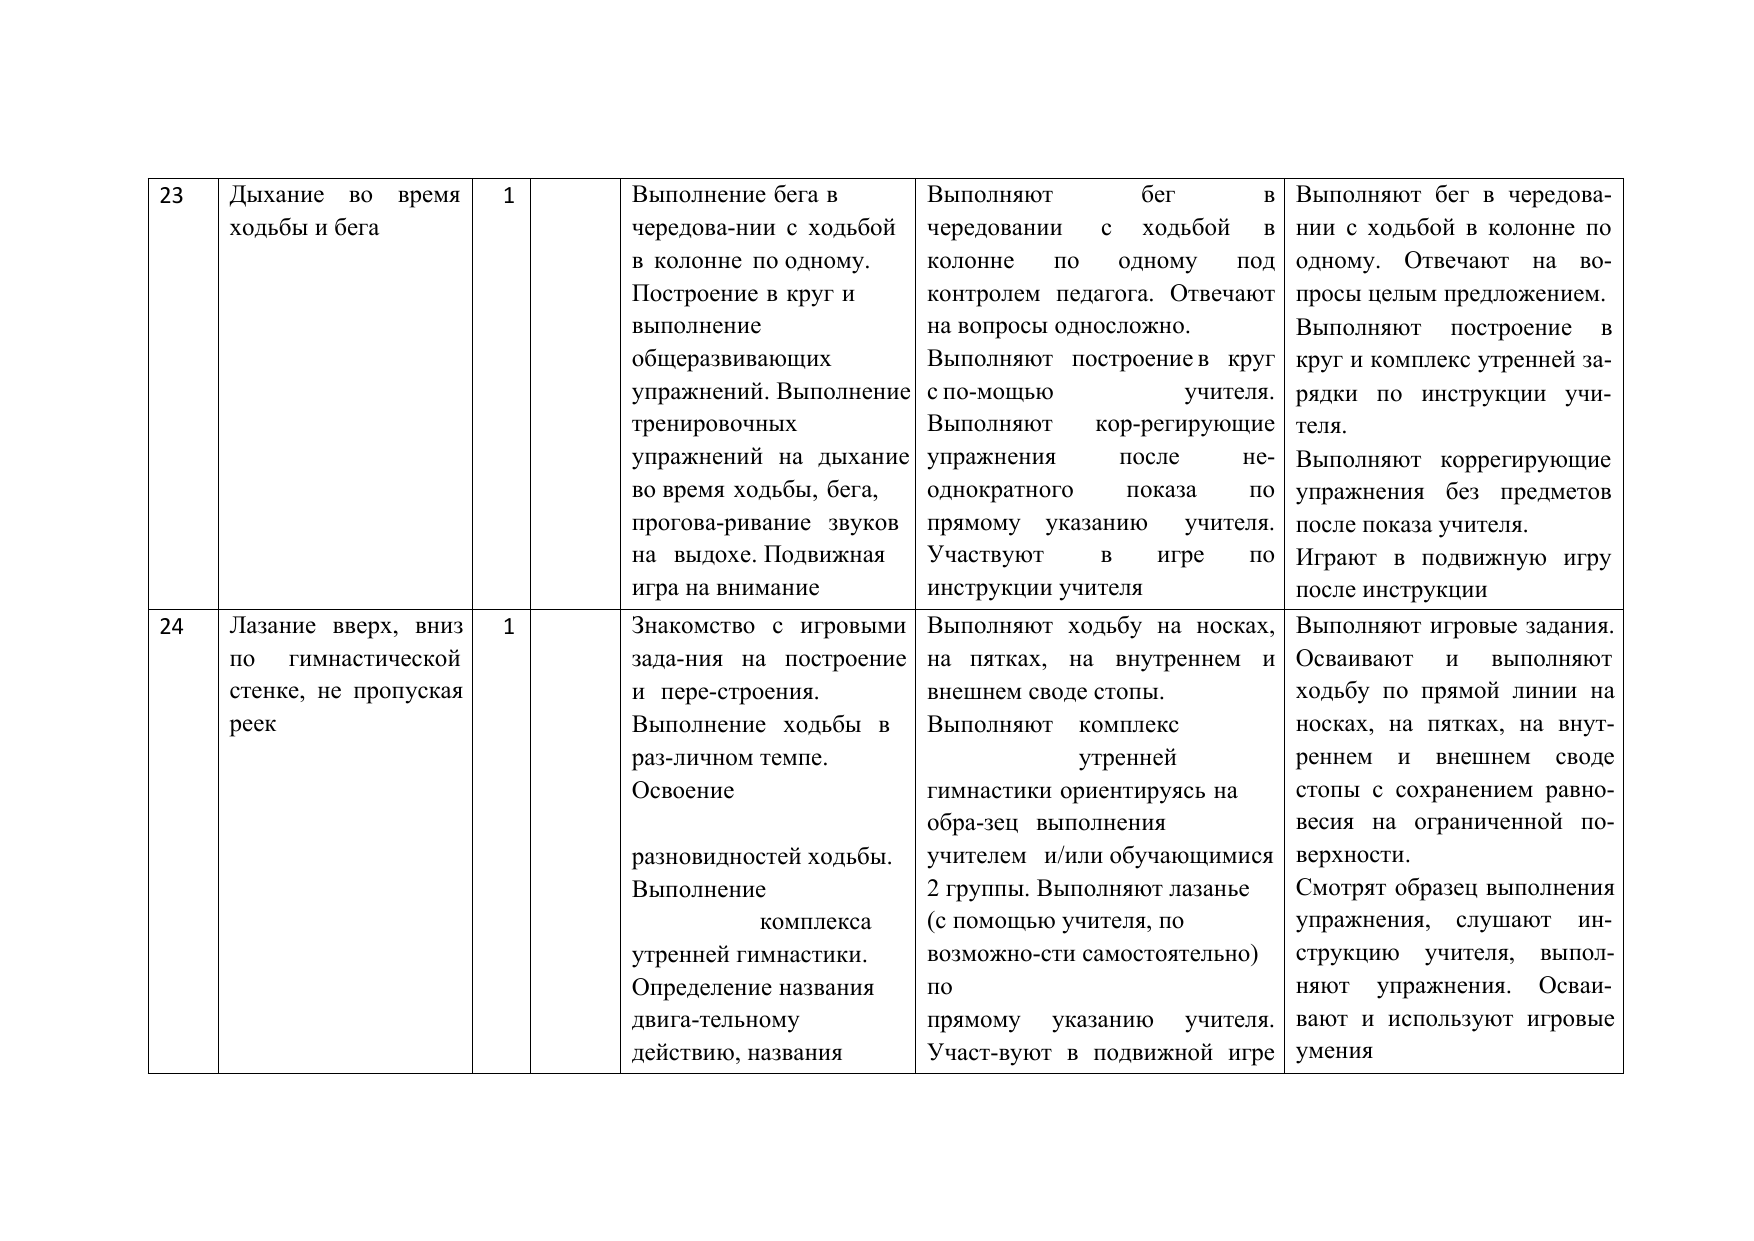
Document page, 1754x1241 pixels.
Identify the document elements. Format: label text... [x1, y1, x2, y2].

table_cell 24 [149, 610, 218, 1073]
table_cell Знакомство с игровыми зада-ния на построение и пере-строения. Выполнение ходьбы в раз-личном темпе. Освоение разновидностей ходьбы. Выполнение комплекса утренней гимнастики. Определение названия двига-тельному действию, названия оборудования. Выполнение правильного захвата рейки руками и правильной [621, 610, 915, 1073]
table_cell [531, 610, 620, 1073]
table_header Выполняют бег в чередовании с ходьбой в колонне по одному под контролем педагога. Отвечают на вопросы односложно. Выполняют построениев круг спо-мощью учителя. Выполняют кор-регирующие упражнения после не-однократного показа по прямому указанию учителя. Участвуют в игре по инструкции учителя [916, 179, 1284, 609]
table_cell Выполняют игровые задания. Осваивают и выполняют ходьбу по прямой линии на носках, на пятках, на внут-реннем и внешнем своде стопы с сохранением равно-весия на ограниченной по-верхности. Смотрят образец выполнения упражнения, слушают ин-струкцию учителя, выпол-няют упражнения. Осваи-вают и используют игровые умения [1285, 610, 1623, 1073]
table_header Дыхание во время ходьбы и бега [219, 179, 472, 609]
table_header [531, 179, 620, 609]
table_header Выполняют бег в чередова-нии с ходьбой в колонне по одному. Отвечают на во-просы целым предложением. Выполняют построение в круг и комплекс утренней за-рядки по инструкции учи-теля. Выполняют коррегирующие упражнения без предметов после показа учителя. Играют в подвижную игру после инструкции [1285, 179, 1623, 609]
table_header Выполнение бега в чередова-нии с ходьбой в колонне по одному. Построение в круг и выполнение общеразвивающих упражнений. Выполнение тренировочных упражнений на дыхание во время ходьбы, бега, прогова-ривание звуков на выдохе. Подвижная игра на внимание [621, 179, 915, 609]
table_cell Выполняют ходьбу на носках, на пятках, на внутреннем и внешнем своде стопы. Выполняют комплекс утренней гимнастики ориентируясь на обра-зец выполнения учителем и/или обучающимися 2 группы. Выполняют лазанье (с помощью учителя, по возможно-сти самостоятельно) по прямому указанию учителя. Участ-вуют в подвижной игре по показу и инструкции учителя [916, 610, 1284, 1073]
table_header 1 [473, 179, 530, 609]
table_cell Лазание вверх, вниз по гимнастической стенке, не пропуская реек [219, 610, 472, 1073]
table_header 23 [149, 179, 218, 609]
table_cell 1 [473, 610, 530, 1073]
